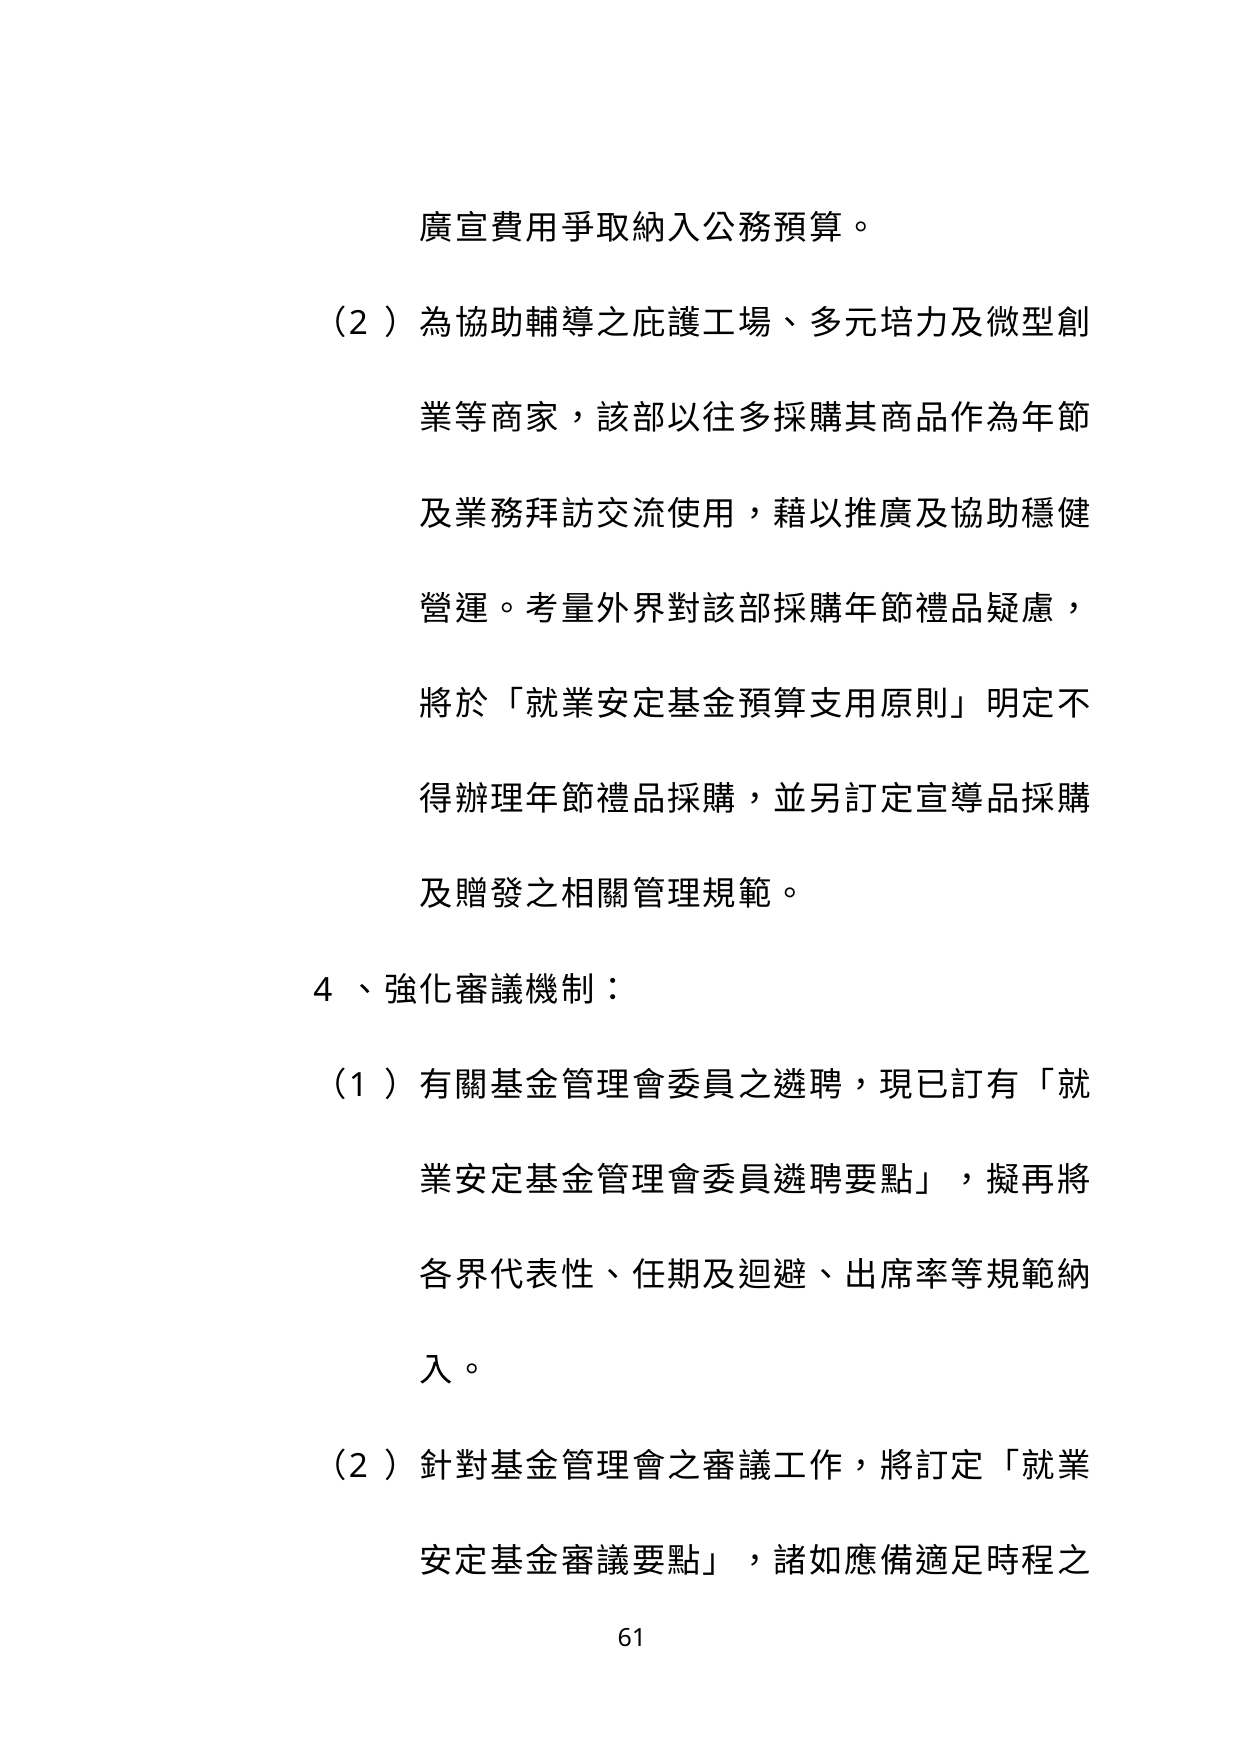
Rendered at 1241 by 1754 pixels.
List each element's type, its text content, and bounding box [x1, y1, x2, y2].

subtitle 為協助輔導之庇護工場、多元培力及微型創業等商家，該部以往多採購其商品作為年節及業務拜訪交流使用，藉以推廣及協助穩健營運。考量外界對該部採購年節禮品疑慮，將於「就業安定基金預算支用原則」明定不得辦理年節禮品採購，並另訂定宣導品採購及贈發之相關管理規範。 [296, 272, 1092, 939]
subtitle 有關基金管理會委員之遴聘，現已訂有「就業安定基金管理會委員遴聘要點」，擬再將各界代表性、任期及迴避、出席率等規範納入。 [296, 1034, 1092, 1415]
subtitle 強化審議機制： [296, 939, 1092, 1034]
